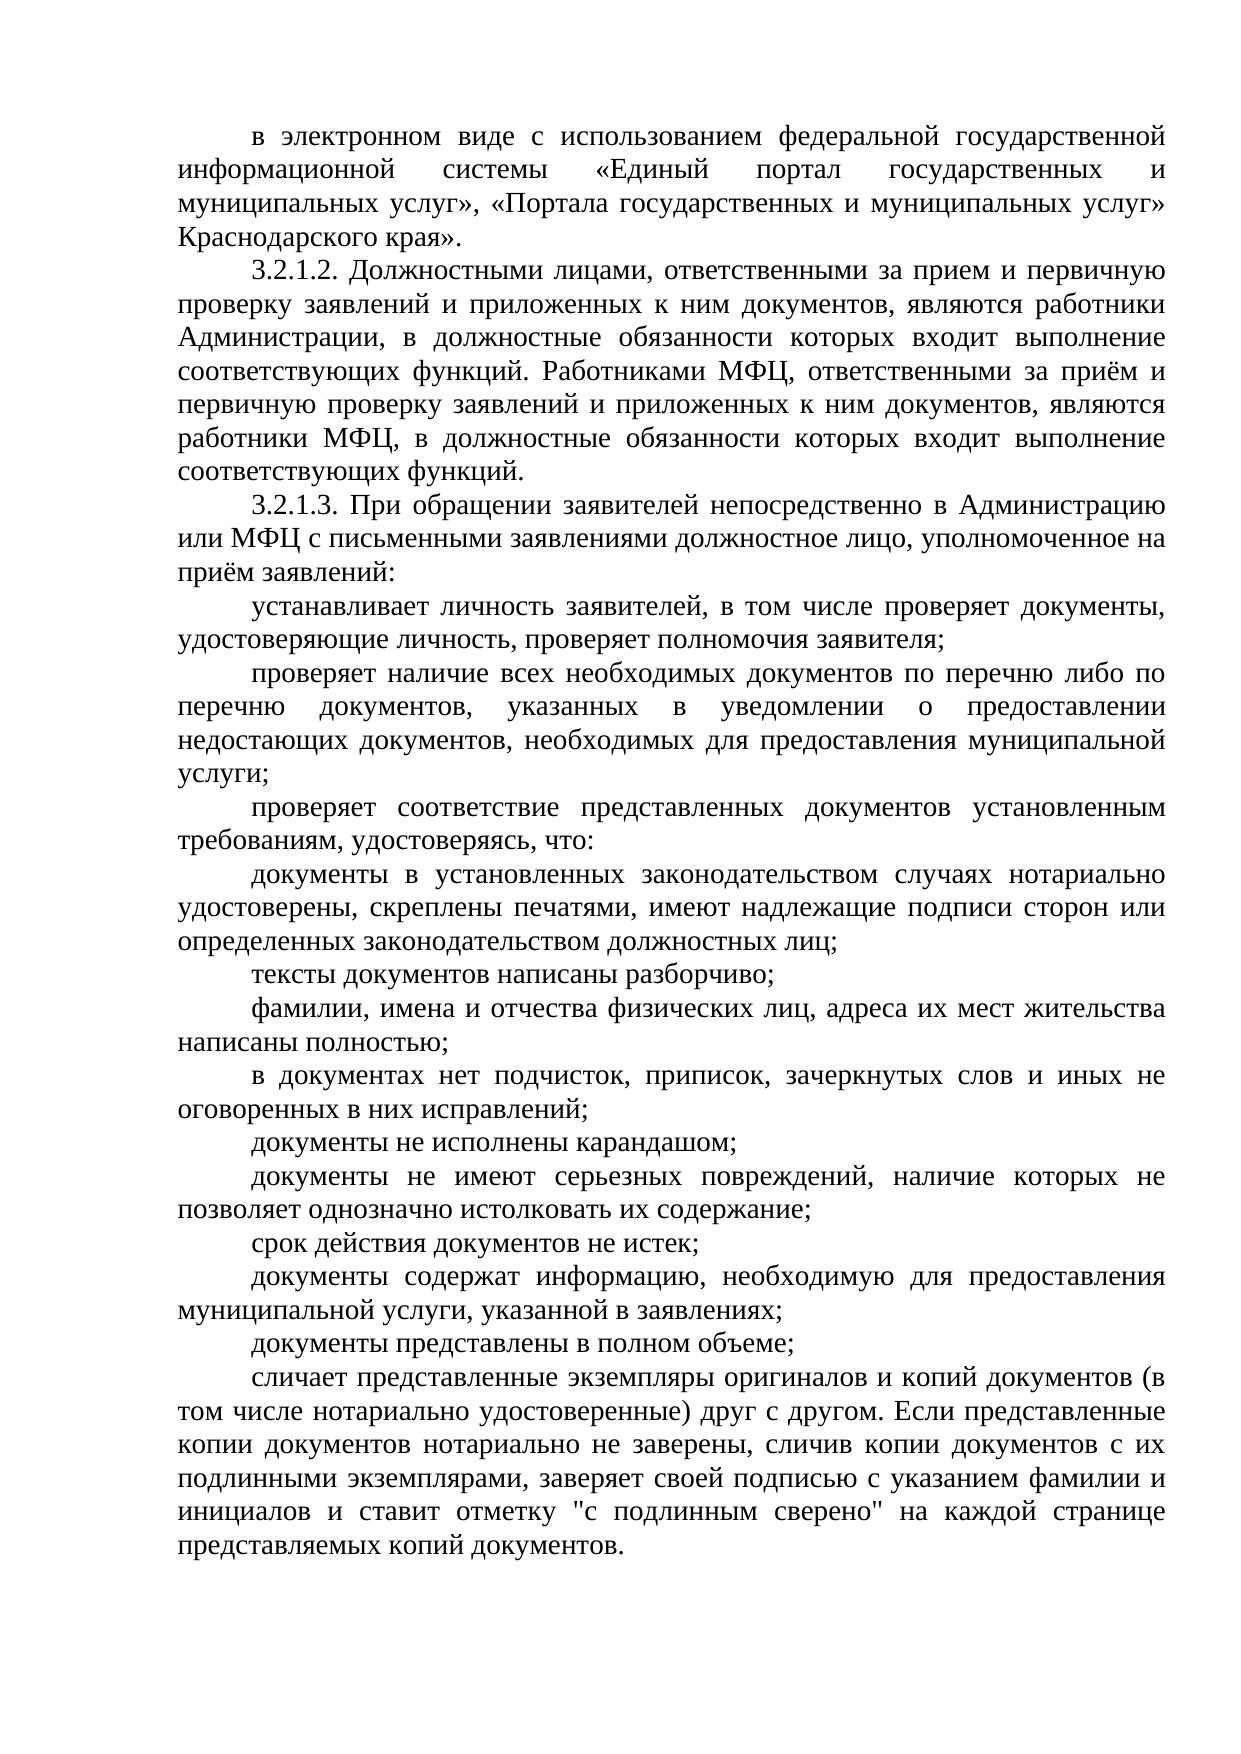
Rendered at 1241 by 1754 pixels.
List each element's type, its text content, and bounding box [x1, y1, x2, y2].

text документы в установленных законодательством случаях нотариально удостоверены, скреплены печатями, имеют надлежащие подписи сторон или определенных законодательством должностных лиц; [177, 856, 1167, 957]
text устанавливает личность заявителей, в том числе проверяет документы, удостоверяющие личность, проверяет полномочия заявителя; [177, 588, 1167, 655]
text 3.2.1.3. При обращении заявителей непосредственно в Администрацию или МФЦ с письменными заявлениями должностное лицо, уполномоченное на приём заявлений: [177, 487, 1167, 588]
text документы представлены в полном объеме; [177, 1326, 1167, 1359]
text документы не исполнены карандашом; [177, 1124, 1167, 1158]
text тексты документов написаны разборчиво; [177, 957, 1167, 990]
text документы не имеют серьезных повреждений, наличие которых не позволяет однозначно истолковать их содержание; [177, 1158, 1167, 1225]
text в документах нет подчисток, приписок, зачеркнутых слов и иных не оговоренных в них исправлений; [177, 1057, 1167, 1124]
text сличает представленные экземпляры оригиналов и копий документов (в том числе нотариально удостоверенные) друг с другом. Если представленные копии документов нотариально не заверены, сличив копии документов с их подлинными экземплярами, заверяет своей подписью с указанием фамилии и инициалов и ставит отметку "с подлинным сверено" на каждой странице представляемых копий документов. [177, 1359, 1167, 1560]
text 3.2.1.2. Должностными лицами, ответственными за прием и первичную проверку заявлений и приложенных к ним документов, являются работники Администрации, в должностные обязанности которых входит выполнение соответствующих функций. Работниками МФЦ, ответственными за приём и первичную проверку заявлений и приложенных к ним документов, являются работники МФЦ, в должностные обязанности которых входит выполнение соответствующих функций. [177, 252, 1167, 487]
text проверяет соответствие представленных документов установленным требованиям, удостоверяясь, что: [177, 789, 1167, 856]
text в электронном виде с использованием федеральной государственной информационной системы «Единый портал государственных и муниципальных услуг», «Портала государственных и муниципальных услуг» Краснодарского края». [177, 118, 1167, 252]
text фамилии, имена и отчества физических лиц, адреса их мест жительства написаны полностью; [177, 990, 1167, 1057]
text документы содержат информацию, необходимую для предоставления муниципальной услуги, указанной в заявлениях; [177, 1258, 1167, 1326]
text срок действия документов не истек; [177, 1225, 1167, 1258]
text проверяет наличие всех необходимых документов по перечню либо по перечню документов, указанных в уведомлении о предоставлении недостающих документов, необходимых для предоставления муниципальной услуги; [177, 655, 1167, 789]
